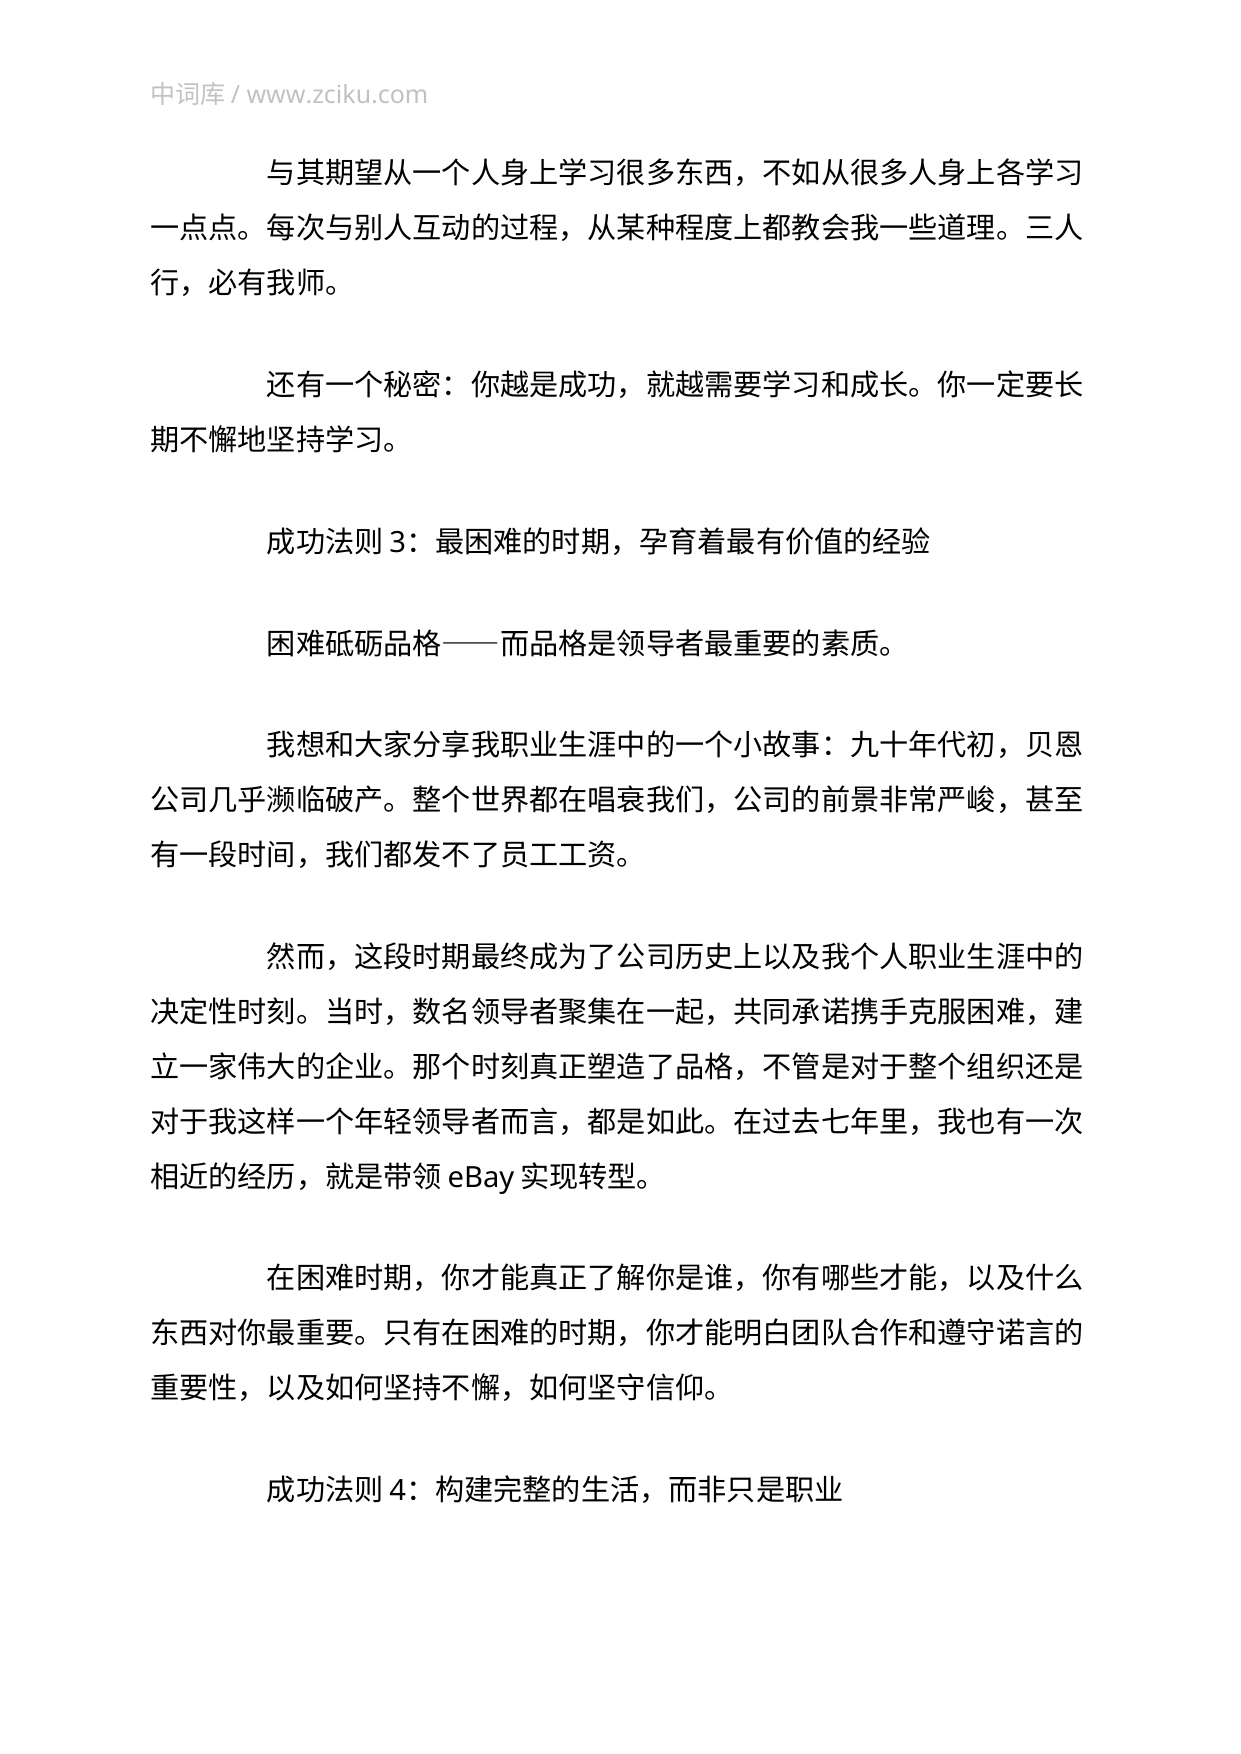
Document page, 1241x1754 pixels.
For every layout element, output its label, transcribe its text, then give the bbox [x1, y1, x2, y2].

text 与其期望从一个人身上学习很多东西，不如从很多人身上各学习一点点。每次与别人互动的过程，从某种程度上都教会我一些道理。三人行，必有我师。 [150, 150, 1090, 302]
text 成功法则3：最困难的时期，孕育着最有价值的经验 [150, 518, 1090, 561]
text 然而，这段时期最终成为了公司历史上以及我个人职业生涯中的决定性时刻。当时，数名领导者聚集在一起，共同承诺携手克服困难，建立一家伟大的企业。那个时刻真正塑造了品格，不管是对于整个组织还是对于我这样一个年轻领导者而言，都是如此。在过去七年里，我也有一次相近的经历，就是带领eBay实现转型。 [150, 933, 1090, 1196]
text 还有一个秘密：你越是成功，就越需要学习和成长。你一定要长期不懈地坚持学习。 [150, 362, 1090, 459]
text 成功法则4：构建完整的生活，而非只是职业 [150, 1467, 1090, 1509]
text 困难砥砺品格——而品格是领导者最重要的素质。 [150, 620, 1090, 662]
text 在困难时期，你才能真正了解你是谁，你有哪些才能，以及什么东西对你最重要。只有在困难的时期，你才能明白团队合作和遵守诺言的重要性，以及如何坚持不懈，如何坚守信仰。 [150, 1255, 1090, 1407]
text 我想和大家分享我职业生涯中的一个小故事：九十年代初，贝恩公司几乎濒临破产。整个世界都在唱衰我们，公司的前景非常严峻，甚至有一段时间，我们都发不了员工工资。 [150, 722, 1090, 874]
